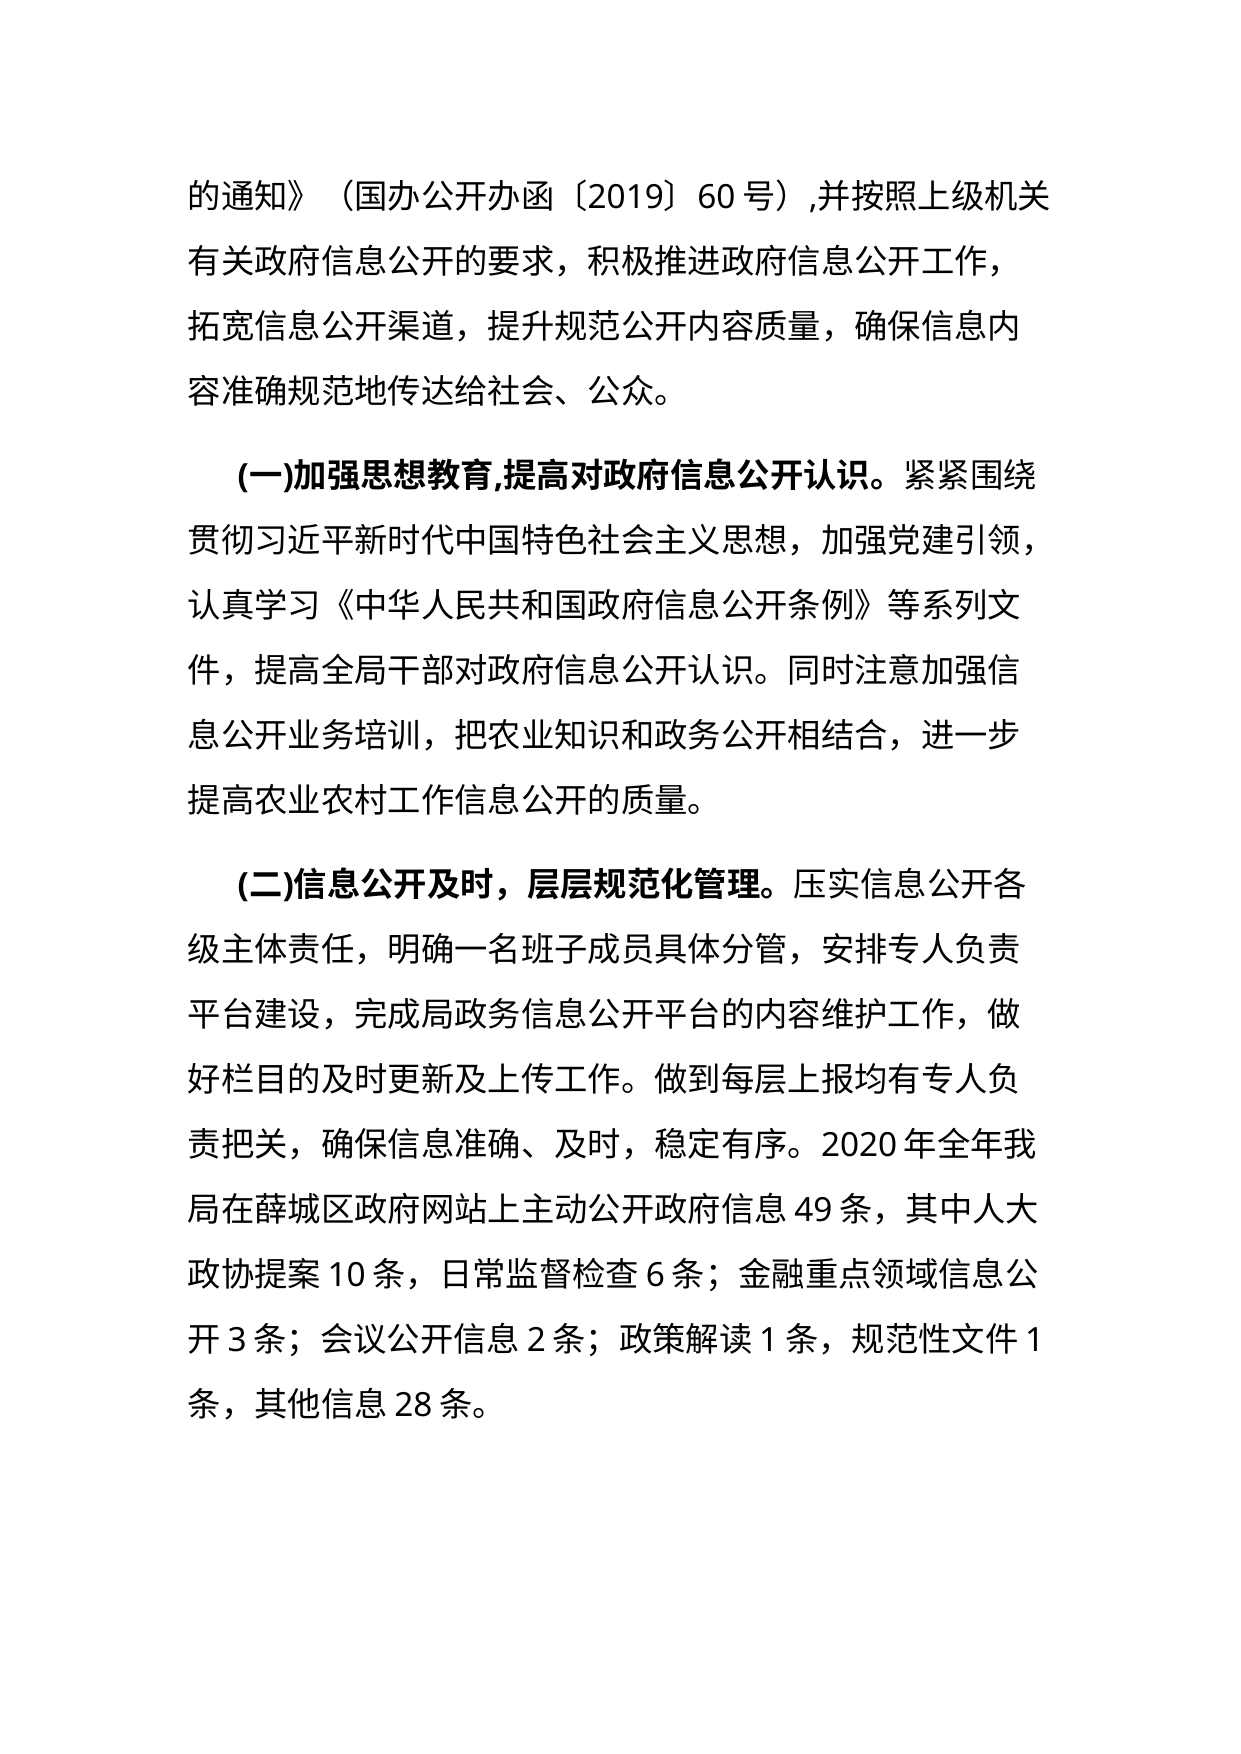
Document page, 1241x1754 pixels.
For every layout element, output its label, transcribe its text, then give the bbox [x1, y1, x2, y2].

text (二)信息公开及时，层层规范化管理。压实信息公开各级主体责任，明确一名班子成员具体分管，安排专人负责平台建设，完成局政务信息公开平台的内容维护工作，做好栏目的及时更新及上传工作。做到每层上报均有专人负责把关，确保信息准确、及时，稳定有序。2020年全年我局在薛城区政府网站上主动公开政府信息49条，其中人大政协提案10条，日常监督检查6条；金融重点领域信息公开3条；会议公开信息2条；政策解读1条，规范性文件1条，其他信息28条。 [187, 849, 1053, 1434]
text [187, 162, 1053, 422]
text (一)加强思想教育,提高对政府信息公开认识。紧紧围绕贯彻习近平新时代中国特色社会主义思想，加强党建引领，认真学习《中华人民共和国政府信息公开条例》等系列文件，提高全局干部对政府信息公开认识。同时注意加强信息公开业务培训，把农业知识和政务公开相结合，进一步提高农业农村工作信息公开的质量。 [187, 441, 1053, 831]
